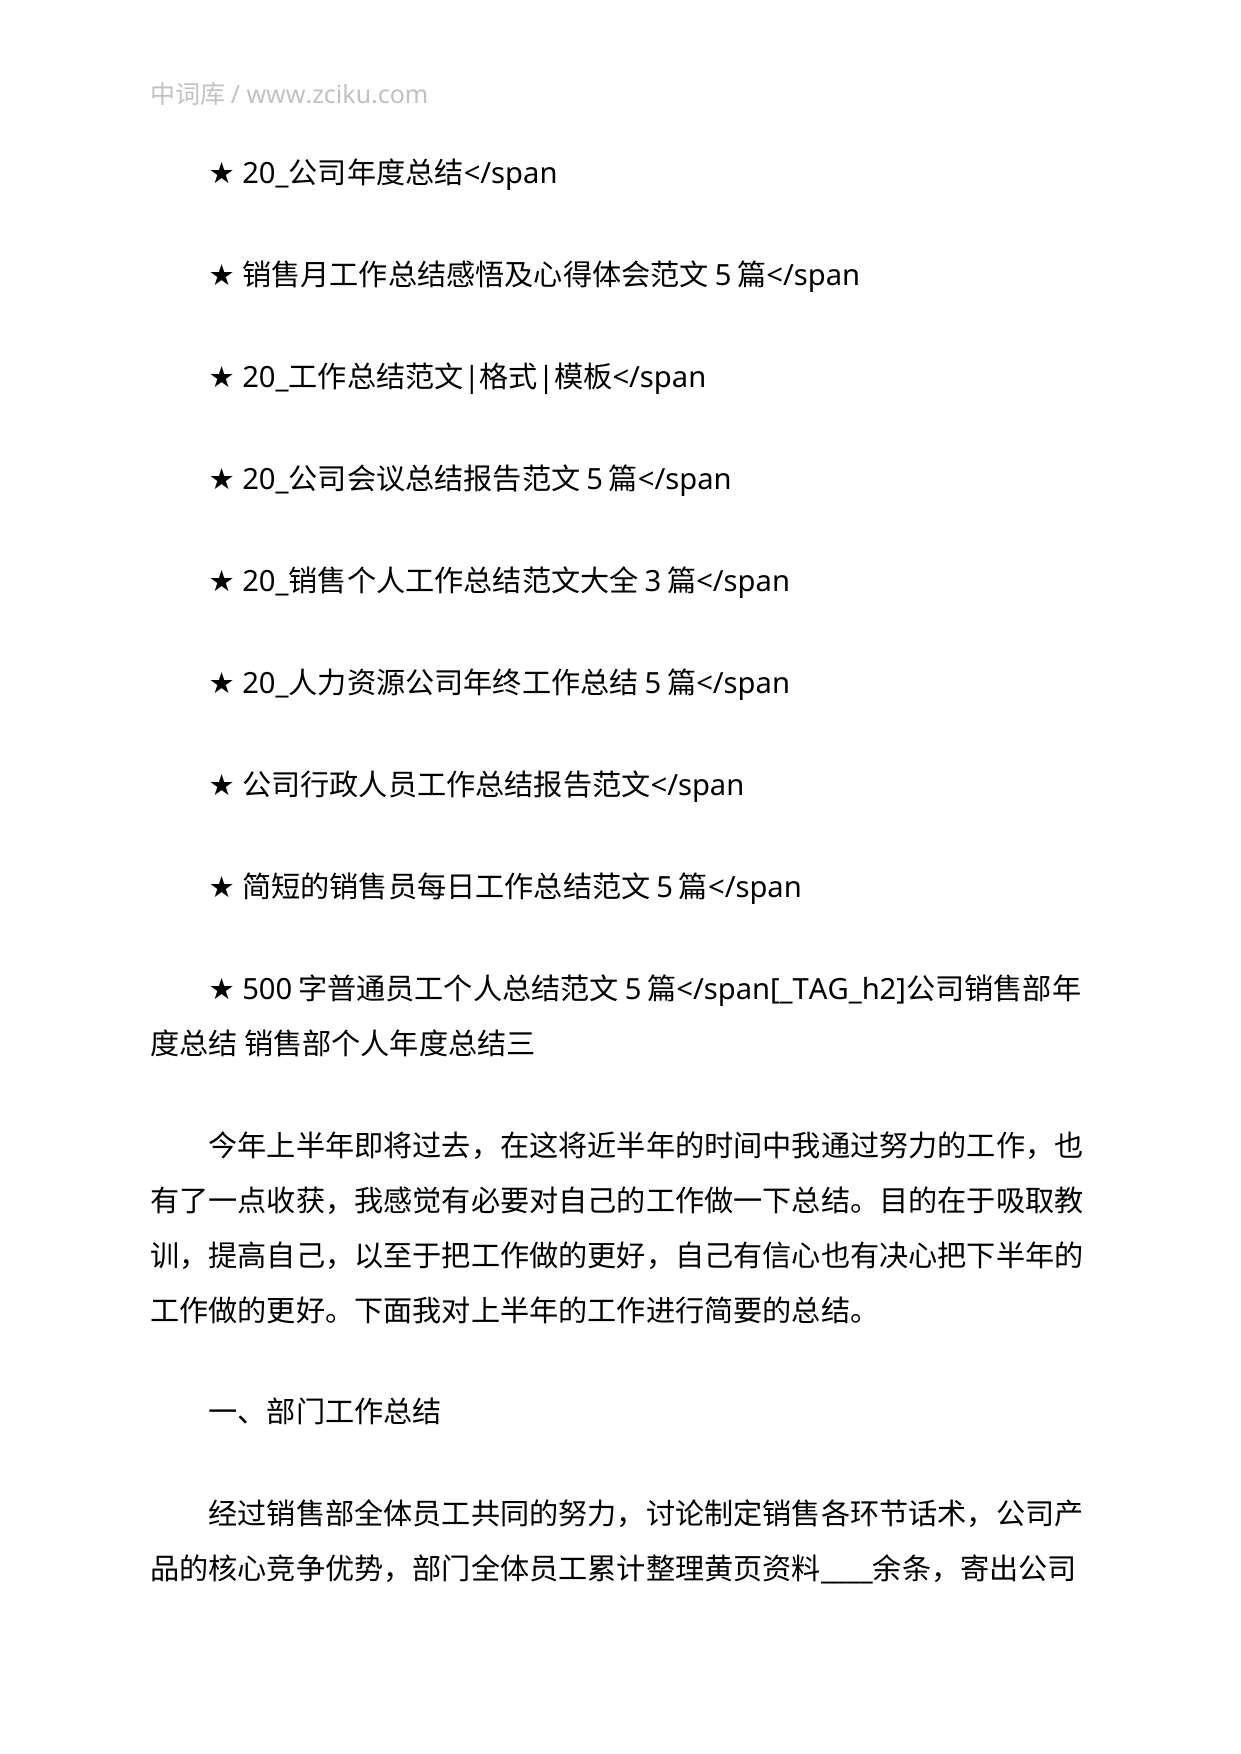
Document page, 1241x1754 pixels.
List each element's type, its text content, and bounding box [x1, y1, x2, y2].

text ★ 20_工作总结范文|格式|模板</span [150, 354, 1090, 396]
text ★ 20_公司年度总结</span [150, 150, 1090, 192]
text ★ 简短的销售员每日工作总结范文5篇</span [150, 864, 1090, 906]
text ★ 20_公司会议总结报告范文5篇</span [150, 456, 1090, 498]
text ★ 20_销售个人工作总结范文大全3篇</span [150, 558, 1090, 600]
text 今年上半年即将过去，在这将近半年的时间中我通过努力的工作，也有了一点收获，我感觉有必要对自己的工作做一下总结。目的在于吸取教训，提高自己，以至于把工作做的更好，自己有信心也有决心把下半年的工作做的更好。下面我对上半年的工作进行简要的总结。 [150, 1123, 1090, 1329]
text ★ 20_人力资源公司年终工作总结5篇</span [150, 660, 1090, 702]
text ★ 公司行政人员工作总结报告范文</span [150, 762, 1090, 804]
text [150, 1491, 1090, 1588]
text ★ 销售月工作总结感悟及心得体会范文5篇</span [150, 252, 1090, 294]
text 一、部门工作总结 [150, 1389, 1090, 1431]
text ★ 500字普通员工个人总结范文5篇</span[_TAG_h2]公司销售部年度总结 销售部个人年度总结三 [150, 966, 1090, 1063]
